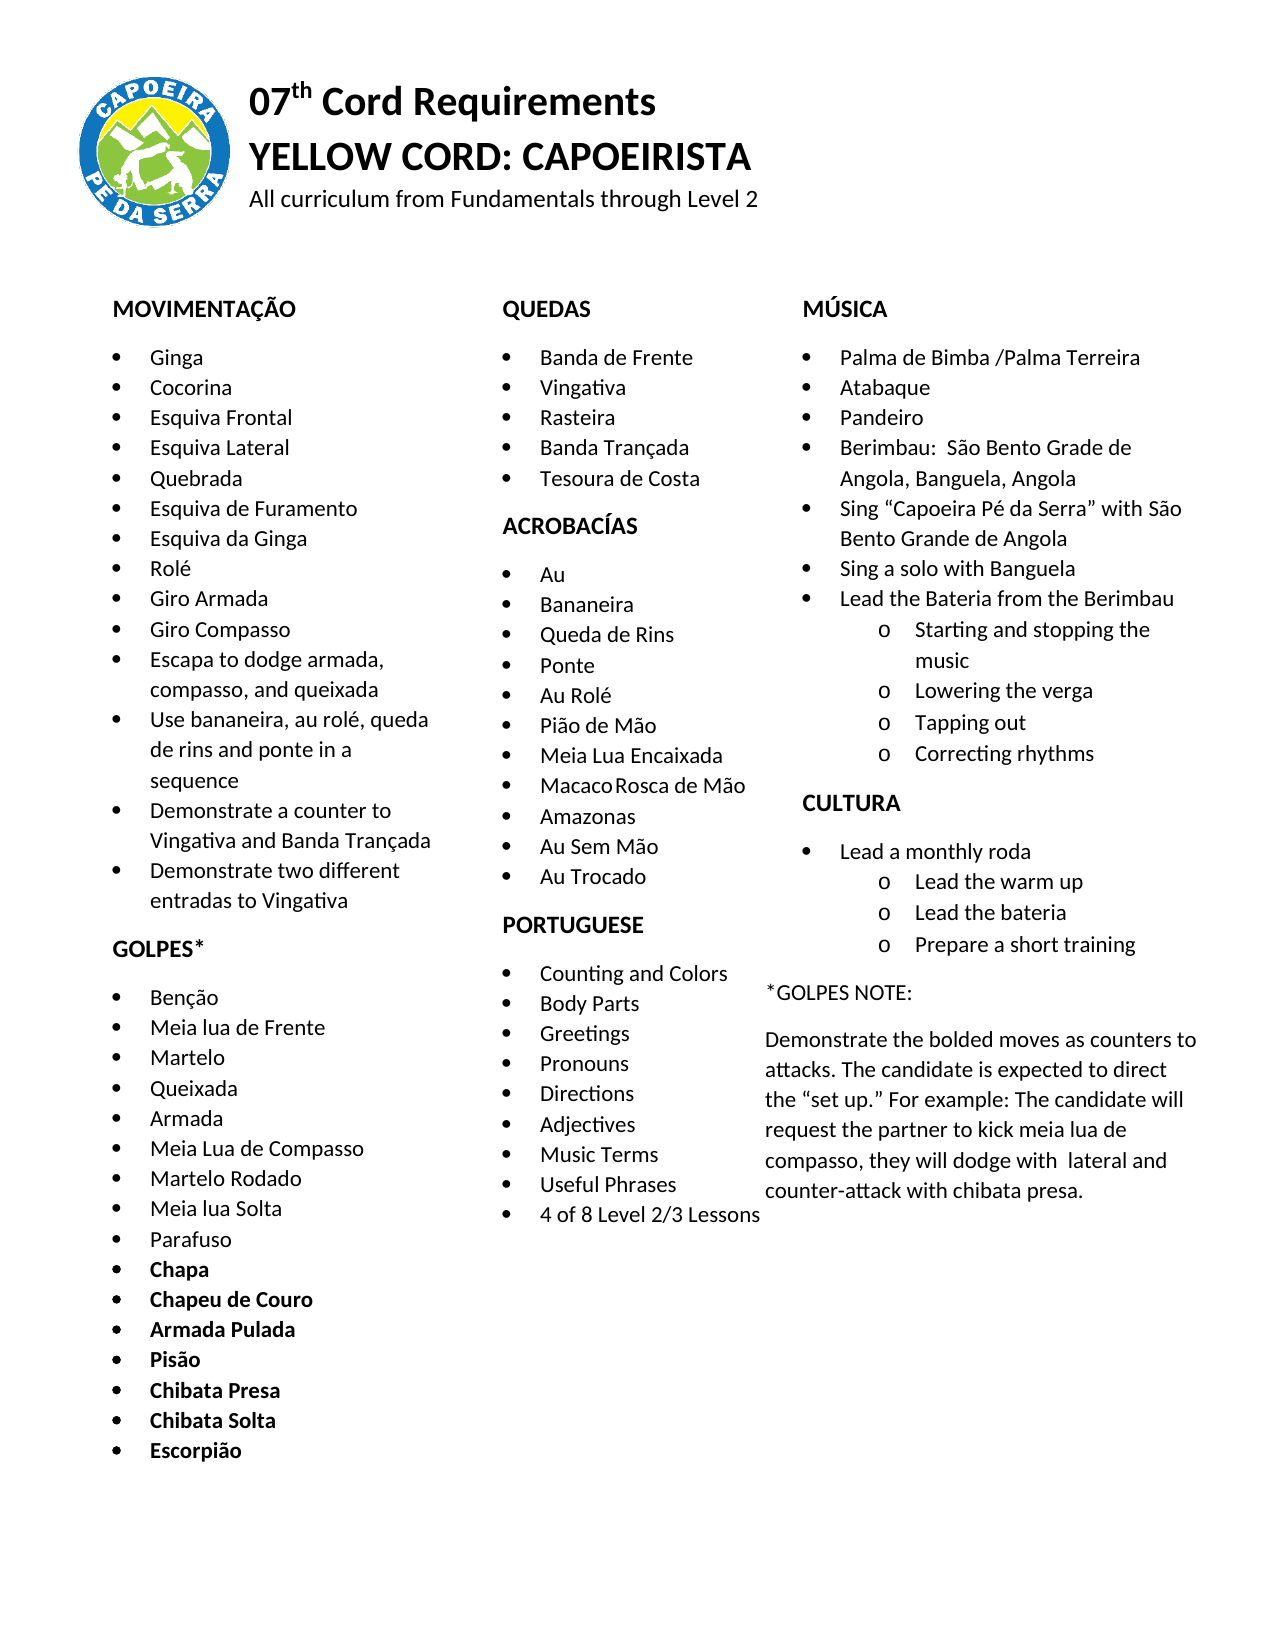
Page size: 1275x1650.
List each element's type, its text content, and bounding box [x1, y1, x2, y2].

list Pronouns [502, 1049, 765, 1077]
list Sing “Capoeira Pé da Serra” with São Bento Grande de Angola [802, 494, 1200, 552]
list Use bananeira, au rolé, queda de rins and ponte in a sequence [112, 705, 435, 794]
list Meia Lua de Compasso [112, 1134, 435, 1162]
list Chibata Presa [112, 1376, 435, 1404]
list Martelo Rodado [112, 1164, 435, 1192]
text 07th Cord Requirements YELLOW CORD: CAPOEIRISTA All curriculum from Fundamentals through Level 2 [75, 75, 1200, 274]
list Tesoura de Costa [502, 464, 765, 492]
list Lead a monthly roda [802, 837, 1200, 865]
list Cocorina [112, 373, 435, 401]
list Macaco Rosca de Mão [502, 772, 765, 799]
list Queixada [112, 1074, 435, 1102]
list Demonstrate two different entradas to Vingativa [112, 856, 435, 914]
list Chapa [112, 1255, 435, 1283]
list Prepare a short training [877, 930, 1200, 959]
list Esquiva de Furamento [112, 494, 435, 522]
list Berimbau: São Bento Grade de Angola, Banguela, Angola [802, 433, 1200, 492]
text MÚSICA [765, 293, 1200, 324]
list Ginga [112, 343, 435, 371]
list Palma de Bimba /Palma Terreira [802, 343, 1200, 371]
list Banda de Frente [502, 343, 765, 371]
list Au Sem Mão [502, 832, 765, 860]
list Giro Armada [112, 584, 435, 612]
list Au [502, 560, 765, 588]
list Starting and stopping the music [877, 615, 1200, 674]
list Esquiva Lateral [112, 433, 435, 461]
list Body Parts [502, 989, 765, 1017]
list Armada [112, 1104, 435, 1132]
list Lowering the verga [877, 676, 1200, 705]
text Demonstrate the bolded moves as counters to attacks. The candidate is expected to direct the “set up.” For example: The candidate will request the partner to kick meia lua de compasso, they will dodge with lateral and counter-attack with chibata presa. [765, 1025, 1200, 1204]
list Martelo [112, 1043, 435, 1071]
text *GOLPES NOTE: [765, 978, 1200, 1006]
list Au Trocado [502, 862, 765, 890]
list Quebrada [112, 464, 435, 492]
list Armada Pulada [112, 1315, 435, 1343]
list Pisão [112, 1346, 435, 1373]
text QUEDAS [465, 293, 765, 324]
list Meia lua Solta [112, 1194, 435, 1222]
list Pandeiro [802, 403, 1200, 431]
list Chibata Solta [112, 1406, 435, 1434]
list Banda Trançada [502, 433, 765, 461]
list Atabaque [802, 373, 1200, 401]
list Amazonas [502, 802, 765, 830]
list Queda de Rins [502, 621, 765, 648]
list Useful Phrases [502, 1170, 765, 1198]
list Adjectives [502, 1110, 765, 1138]
list Bananeira [502, 590, 765, 618]
list Vingativa [502, 373, 765, 401]
list Counting and Colors [502, 959, 765, 987]
list Lead the Bateria from the Berimbau [802, 584, 1200, 612]
list Meia lua de Frente [112, 1013, 435, 1041]
list Directions [502, 1079, 765, 1107]
list Tapping out [877, 708, 1200, 737]
text ACROBACÍAS [465, 511, 765, 541]
list Rolé [112, 554, 435, 582]
list Escorpião [112, 1436, 435, 1464]
list Giro Compasso [112, 615, 435, 643]
list Escapa to dodge armada, compasso, and queixada [112, 645, 435, 703]
list Chapeu de Couro [112, 1285, 435, 1313]
text PORTUGUESE [465, 909, 765, 939]
list Demonstrate a counter to Vingativa and Banda Trançada [112, 796, 435, 854]
list Music Terms [502, 1140, 765, 1168]
list Rasteira [502, 403, 765, 431]
list Ponte [502, 651, 765, 679]
list 4 of 8 Level 2/3 Lessons [502, 1200, 765, 1228]
picture [75, 75, 231, 234]
list Greetings [502, 1019, 765, 1047]
list Sing a solo with Banguela [802, 554, 1200, 582]
list Esquiva da Ginga [112, 524, 435, 552]
text CULTURA [765, 787, 1200, 818]
list Esquiva Frontal [112, 403, 435, 431]
text GOLPES* [75, 933, 435, 964]
list Lead the warm up [877, 867, 1200, 896]
list Meia Lua Encaixada [502, 741, 765, 769]
list Lead the bateria [877, 898, 1200, 928]
text MOVIMENTAÇÃO [75, 293, 435, 324]
list Au Rolé [502, 681, 765, 709]
list Benção [112, 983, 435, 1011]
list Pião de Mão [502, 711, 765, 739]
list Parafuso [112, 1225, 435, 1253]
list Correcting rhythms [877, 739, 1200, 768]
